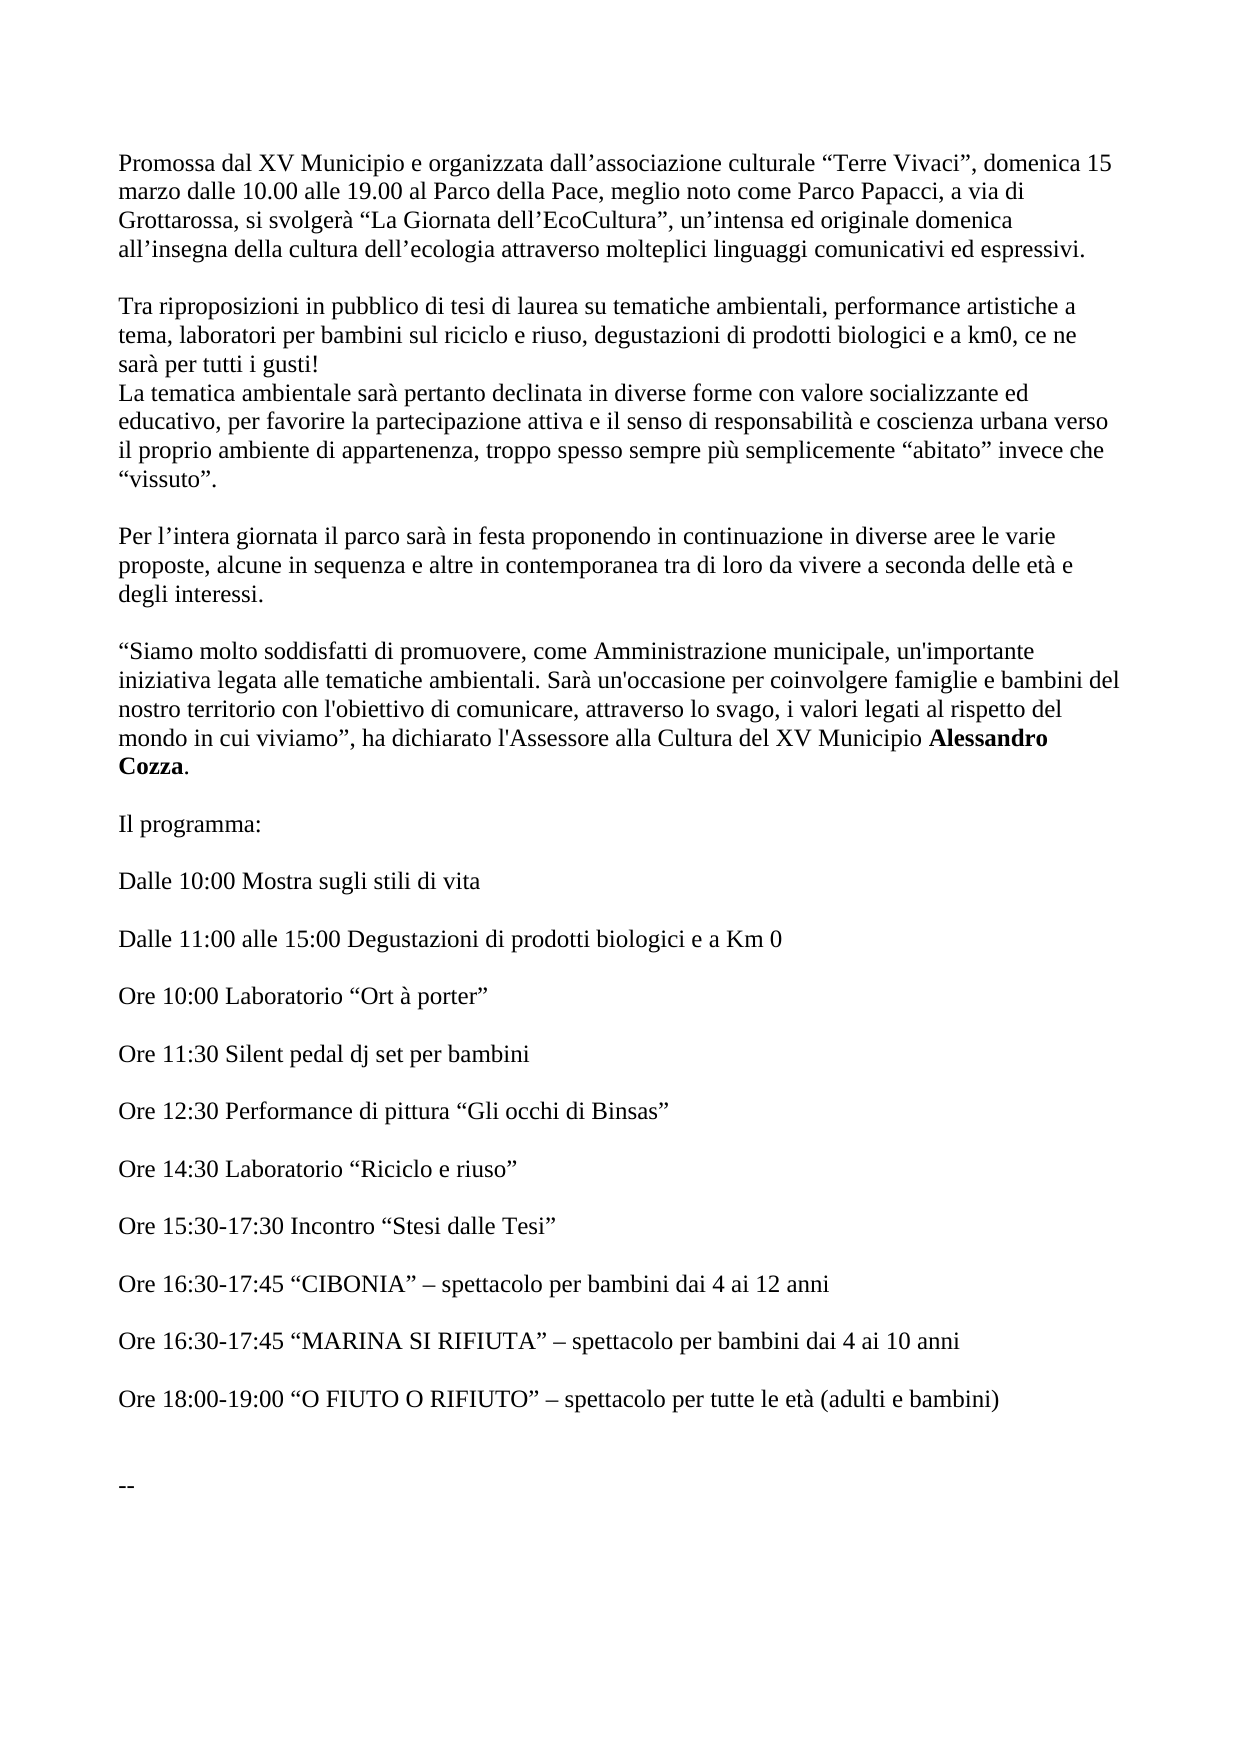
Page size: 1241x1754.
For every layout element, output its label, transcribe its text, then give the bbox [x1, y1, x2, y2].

text Dalle 11:00 alle 15:00 Degustazioni di prodotti biologici e a Km 0 [118, 924, 1122, 953]
text Promossa dal XV Municipio e organizzata dall’associazione culturale “Terre Vivaci”, domenica 15 marzo dalle 10.00 alle 19.00 al Parco della Pace, meglio noto come Parco Papacci, a via di Grottarossa, si svolgerà “La Giornata dell’EcoCultura”, un’intensa ed originale domenica all’insegna della cultura dell’ecologia attraverso molteplici linguaggi comunicativi ed espressivi. [118, 148, 1122, 263]
text Ore 14:30 Laboratorio “Riciclo e riuso” [118, 1154, 1122, 1183]
text Dalle 10:00 Mostra sugli stili di vita [118, 866, 1122, 895]
text “Siamo molto soddisfatti di promuovere, come Amministrazione municipale, un'importante iniziativa legata alle tematiche ambientali. Sarà un'occasione per coinvolgere famiglie e bambini del nostro territorio con l'obiettivo di comunicare, attraverso lo svago, i valori legati al rispetto del mondo in cui viviamo”, ha dichiarato l'Assessore alla Cultura del XV Municipio Alessandro Cozza. [118, 636, 1122, 780]
text Ore 12:30 Performance di pittura “Gli occhi di Binsas” [118, 1096, 1122, 1125]
text Ore 16:30-17:45 “CIBONIA” – spettacolo per bambini dai 4 ai 12 anni [118, 1269, 1122, 1298]
text -- [118, 1470, 1122, 1499]
text Il programma: [118, 809, 1122, 838]
text Ore 16:30-17:45 “MARINA SI RIFIUTA” – spettacolo per bambini dai 4 ai 10 anni [118, 1326, 1122, 1355]
text Per l’intera giornata il parco sarà in festa proponendo in continuazione in diverse aree le varie proposte, alcune in sequenza e altre in contemporanea tra di loro da vivere a seconda delle età e degli interessi. [118, 521, 1122, 608]
text Ore 15:30-17:30 Incontro “Stesi dalle Tesi” [118, 1211, 1122, 1240]
text Tra riproposizioni in pubblico di tesi di laurea su tematiche ambientali, performance artistiche a tema, laboratori per bambini sul riciclo e riuso, degustazioni di prodotti biologici e a km0, ce ne sarà per tutti i gusti! [118, 291, 1122, 378]
text Ore 10:00 Laboratorio “Ort à porter” [118, 981, 1122, 1010]
text Ore 11:30 Silent pedal dj set per bambini [118, 1039, 1122, 1068]
text La tematica ambientale sarà pertanto declinata in diverse forme con valore socializzante ed educativo, per favorire la partecipazione attiva e il senso di responsabilità e coscienza urbana verso il proprio ambiente di appartenenza, troppo spesso sempre più semplicemente “abitato” invece che “vissuto”. [118, 378, 1122, 493]
text Ore 18:00-19:00 “O FIUTO O RIFIUTO” – spettacolo per tutte le età (adulti e bambini) [118, 1384, 1122, 1413]
